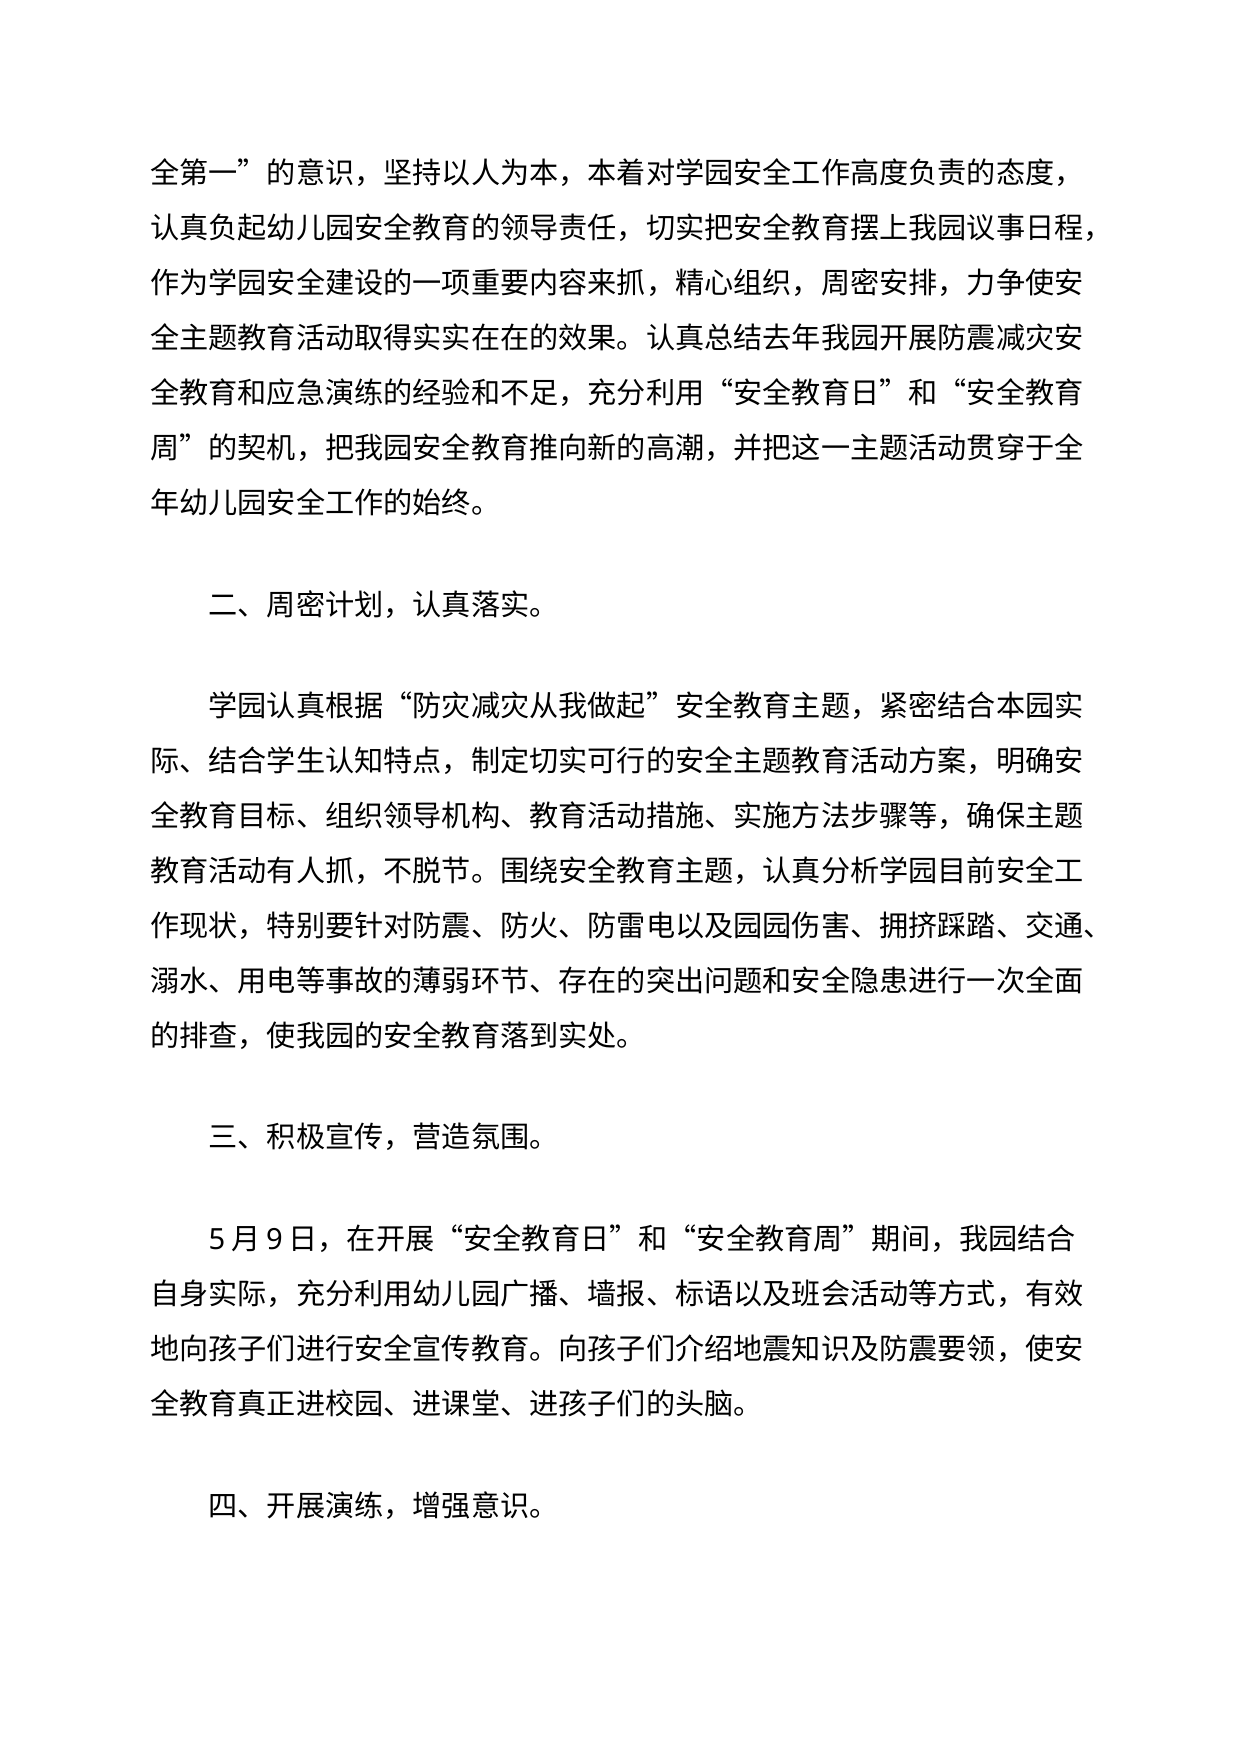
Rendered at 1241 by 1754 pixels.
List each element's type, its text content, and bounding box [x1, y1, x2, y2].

text 三、积极宣传，营造氛围。 [150, 1114, 1090, 1156]
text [150, 150, 1090, 522]
text 5月9日，在开展“安全教育日”和“安全教育周”期间，我园结合自身实际，充分利用幼儿园广播、墙报、标语以及班会活动等方式，有效地向孩子们进行安全宣传教育。向孩子们介绍地震知识及防震要领，使安全教育真正进校园、进课堂、进孩子们的头脑。 [150, 1216, 1090, 1423]
text 四、开展演练，增强意识。 [150, 1482, 1090, 1525]
text 二、周密计划，认真落实。 [150, 581, 1090, 623]
text 学园认真根据“防灾减灾从我做起”安全教育主题，紧密结合本园实际、结合学生认知特点，制定切实可行的安全主题教育活动方案，明确安全教育目标、组织领导机构、教育活动措施、实施方法步骤等，确保主题教育活动有人抓，不脱节。围绕安全教育主题，认真分析学园目前安全工作现状，特别要针对防震、防火、防雷电以及园园伤害、拥挤踩踏、交通、溺水、用电等事故的薄弱环节、存在的突出问题和安全隐患进行一次全面的排查，使我园的安全教育落到实处。 [150, 683, 1090, 1054]
